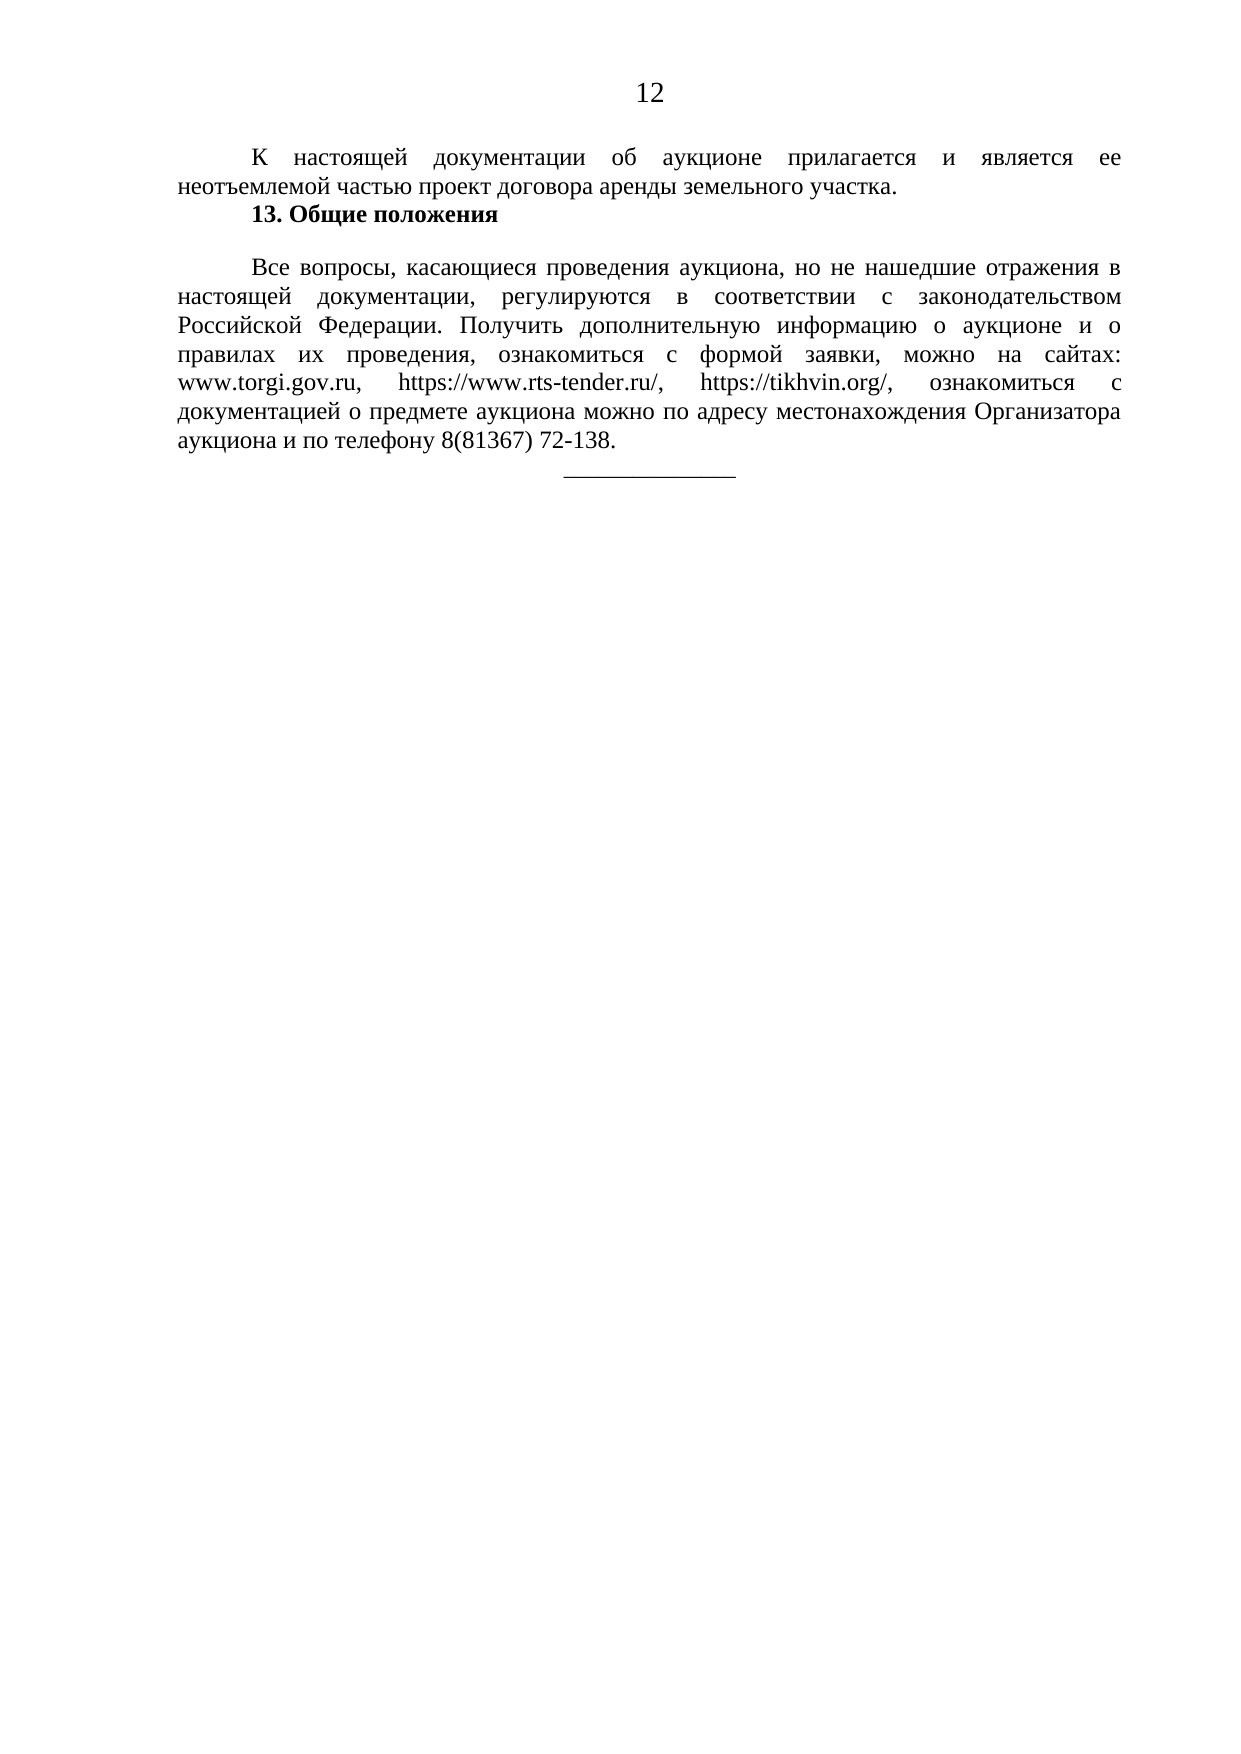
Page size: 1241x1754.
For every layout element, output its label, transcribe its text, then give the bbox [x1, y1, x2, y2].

text 13. Общие положения [177, 199, 1122, 228]
text Все вопросы, касающиеся проведения аукциона, но не нашедшие отражения в настоящей документации, регулируются в соответствии с законодательством Российской Федерации. Получить дополнительную информацию о аукционе и о правилах их проведения, ознакомиться с формой заявки, можно на сайтах: www.torgi.gov.ru, https://www.rts-tender.ru/, https://tikhvin.org/, ознакомиться с документацией о предмете аукциона можно по адресу местонахождения Организатора аукциона и по телефону 8(81367) 72-138. [177, 252, 1122, 454]
text К настоящей документации об аукционе прилагается и является ее неотъемлемой частью проект договора аренды земельного участка. [177, 142, 1122, 199]
text _______________ [177, 454, 1122, 480]
